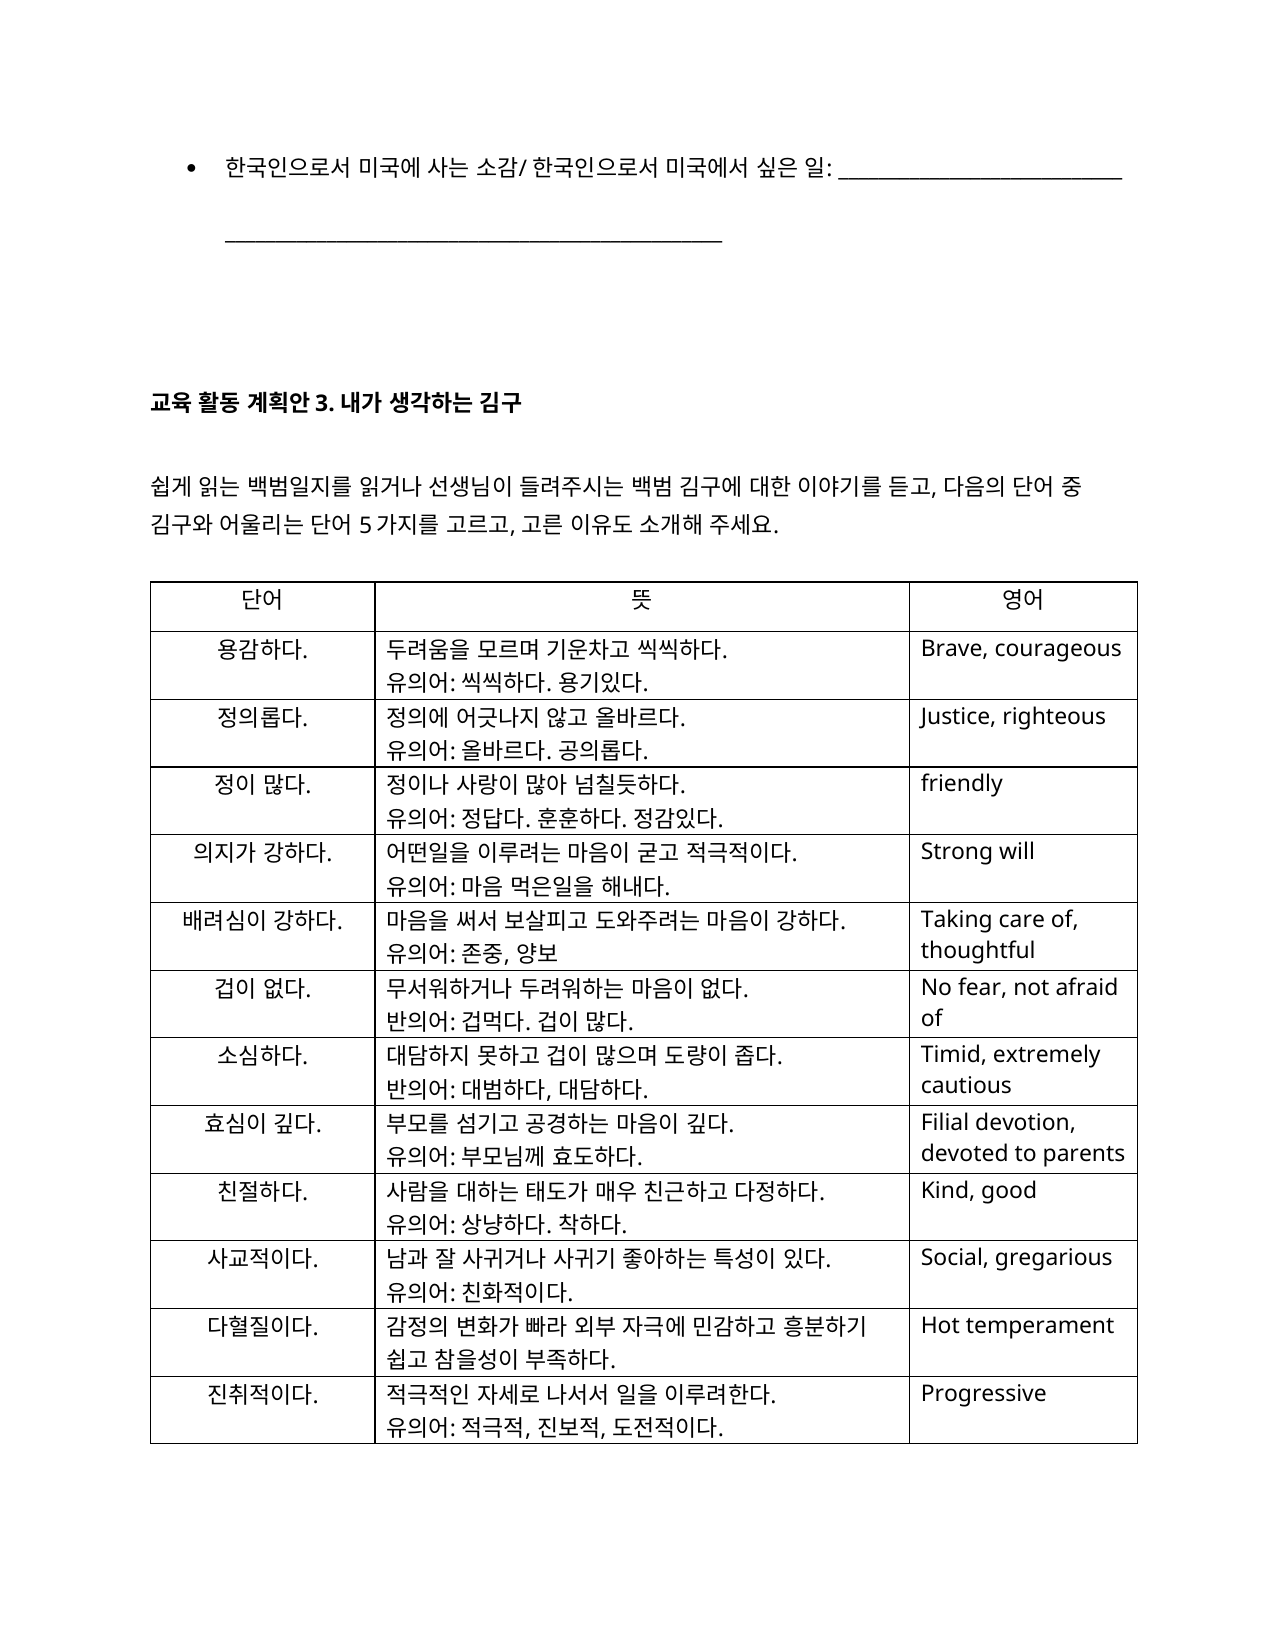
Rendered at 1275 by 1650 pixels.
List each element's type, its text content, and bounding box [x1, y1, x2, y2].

table_cell 대담하지 못하고 겁이 많으며 도량이 좁다. 반의어: 대범하다, 대담하다. [376, 1038, 909, 1105]
table_cell Taking care of, thoughtful [910, 903, 1137, 969]
table_cell 마음을 써서 보살피고 도와주려는 마음이 강하다. 유의어: 존중, 양보 [376, 903, 909, 969]
text 교육 활동 계획안3. 내가 생각하는 김구 [150, 385, 1125, 418]
table_cell 부모를 섬기고 공경하는 마음이 깊다. 유의어: 부모님께 효도하다. [376, 1106, 909, 1173]
table_cell 정의롭다. [151, 700, 374, 766]
table_cell 겁이 없다. [151, 971, 374, 1037]
table_cell 정이나 사랑이 많아 넘칠듯하다. 유의어: 정답다. 훈훈하다. 정감있다. [376, 768, 909, 834]
table_cell 두려움을 모르며 기운차고 씩씩하다. 유의어: 씩씩하다. 용기있다. [376, 632, 909, 699]
table_cell 소심하다. [151, 1038, 374, 1105]
table_header 뜻 [376, 583, 909, 631]
table_cell 진취적이다. [151, 1377, 374, 1443]
table_cell 효심이 깊다. [151, 1106, 374, 1173]
table_cell 무서워하거나 두려워하는 마음이 없다. 반의어: 겁먹다. 겁이 많다. [376, 971, 909, 1037]
table_header 영어 [910, 583, 1137, 631]
table_cell 적극적인 자세로 나서서 일을 이루려한다. 유의어: 적극적, 진보적, 도전적이다. [376, 1377, 909, 1443]
table_cell Hot temperament [910, 1309, 1137, 1376]
table_cell 감정의 변화가 빠라 외부 자극에 민감하고 흥분하기 쉽고 참을성이 부족하다. [376, 1309, 909, 1376]
table_cell Justice, righteous [910, 700, 1137, 766]
list 한국인으로서 미국에 사는 소감/ 한국인으로서 미국에서 싶은 일: _____________________________________________________________________________ [187, 150, 1125, 246]
table_cell friendly [910, 768, 1137, 834]
table_cell 의지가 강하다. [151, 835, 374, 902]
table_cell Timid, extremely cautious [910, 1038, 1137, 1105]
table_cell 용감하다. [151, 632, 374, 699]
table_cell 배려심이 강하다. [151, 903, 374, 969]
table_cell Kind, good [910, 1174, 1137, 1240]
table_cell Brave, courageous [910, 632, 1137, 699]
table_cell 친절하다. [151, 1174, 374, 1240]
table_cell 어떤일을 이루려는 마음이 굳고 적극적이다. 유의어: 마음 먹은일을 해내다. [376, 835, 909, 902]
table_cell Strong will [910, 835, 1137, 902]
table_cell Progressive [910, 1377, 1137, 1443]
table_cell 다혈질이다. [151, 1309, 374, 1376]
table_cell Social, gregarious [910, 1241, 1137, 1308]
table_header 단어 [151, 583, 374, 631]
table_cell 사교적이다. [151, 1241, 374, 1308]
text 쉽게 읽는 백범일지를 읽거나 선생님이 들려주시는 백범 김구에 대한 이야기를 듣고, 다음의 단어 중 김구와 어울리는 단어 5가지를 고르고, 고른 이유도 소개해 주세요. [150, 469, 1125, 540]
table_cell No fear, not afraid of [910, 971, 1137, 1037]
table_cell 정이 많다. [151, 768, 374, 834]
table_cell 정의에 어긋나지 않고 올바르다. 유의어: 올바르다. 공의롭다. [376, 700, 909, 766]
table_cell 사람을 대하는 태도가 매우 친근하고 다정하다. 유의어: 상냥하다. 착하다. [376, 1174, 909, 1240]
table_cell 남과 잘 사귀거나 사귀기 좋아하는 특성이 있다. 유의어: 친화적이다. [376, 1241, 909, 1308]
table_cell Filial devotion, devoted to parents [910, 1106, 1137, 1173]
